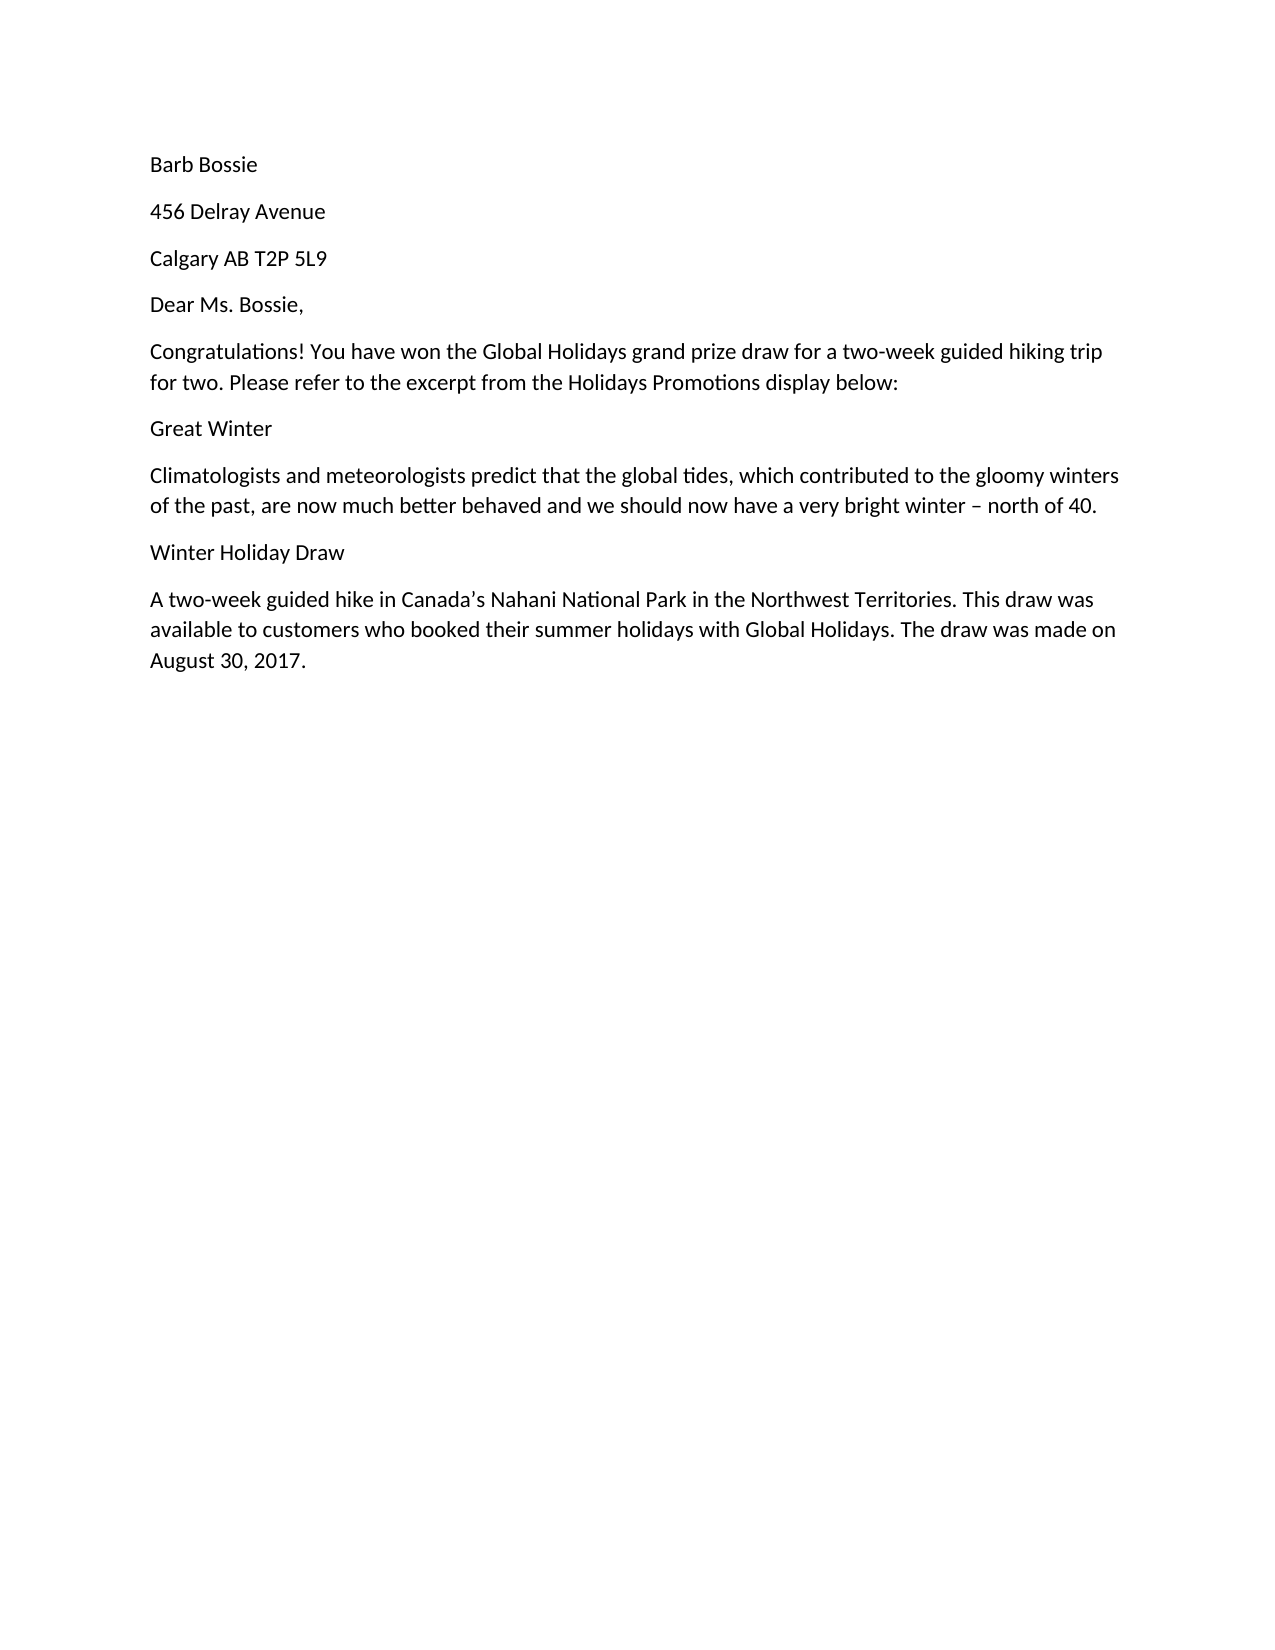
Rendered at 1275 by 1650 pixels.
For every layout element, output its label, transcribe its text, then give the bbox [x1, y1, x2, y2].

text Great Winter [150, 414, 1125, 443]
text 456 Delray Avenue [150, 197, 1125, 225]
text A two-week guided hike in Canada’s Nahani National Park in the Northwest Territories. This draw was available to customers who booked their summer holidays with Global Holidays. The draw was made on August 30, 2017. [150, 585, 1125, 674]
text Barb Bossie [150, 150, 1125, 178]
text Dear Ms. Bossie, [150, 291, 1125, 319]
text Climatologists and meteorologists predict that the global tides, which contributed to the gloomy winters of the past, are now much better behaved and we should now have a very bright winter – north of 40. [150, 461, 1125, 520]
text Winter Holiday Draw [150, 538, 1125, 567]
text Congratulations! You have won the Global Holidays grand prize draw for a two-week guided hiking trip for two. Please refer to the excerpt from the Holidays Promotions display below: [150, 337, 1125, 396]
text Calgary AB T2P 5L9 [150, 244, 1125, 272]
